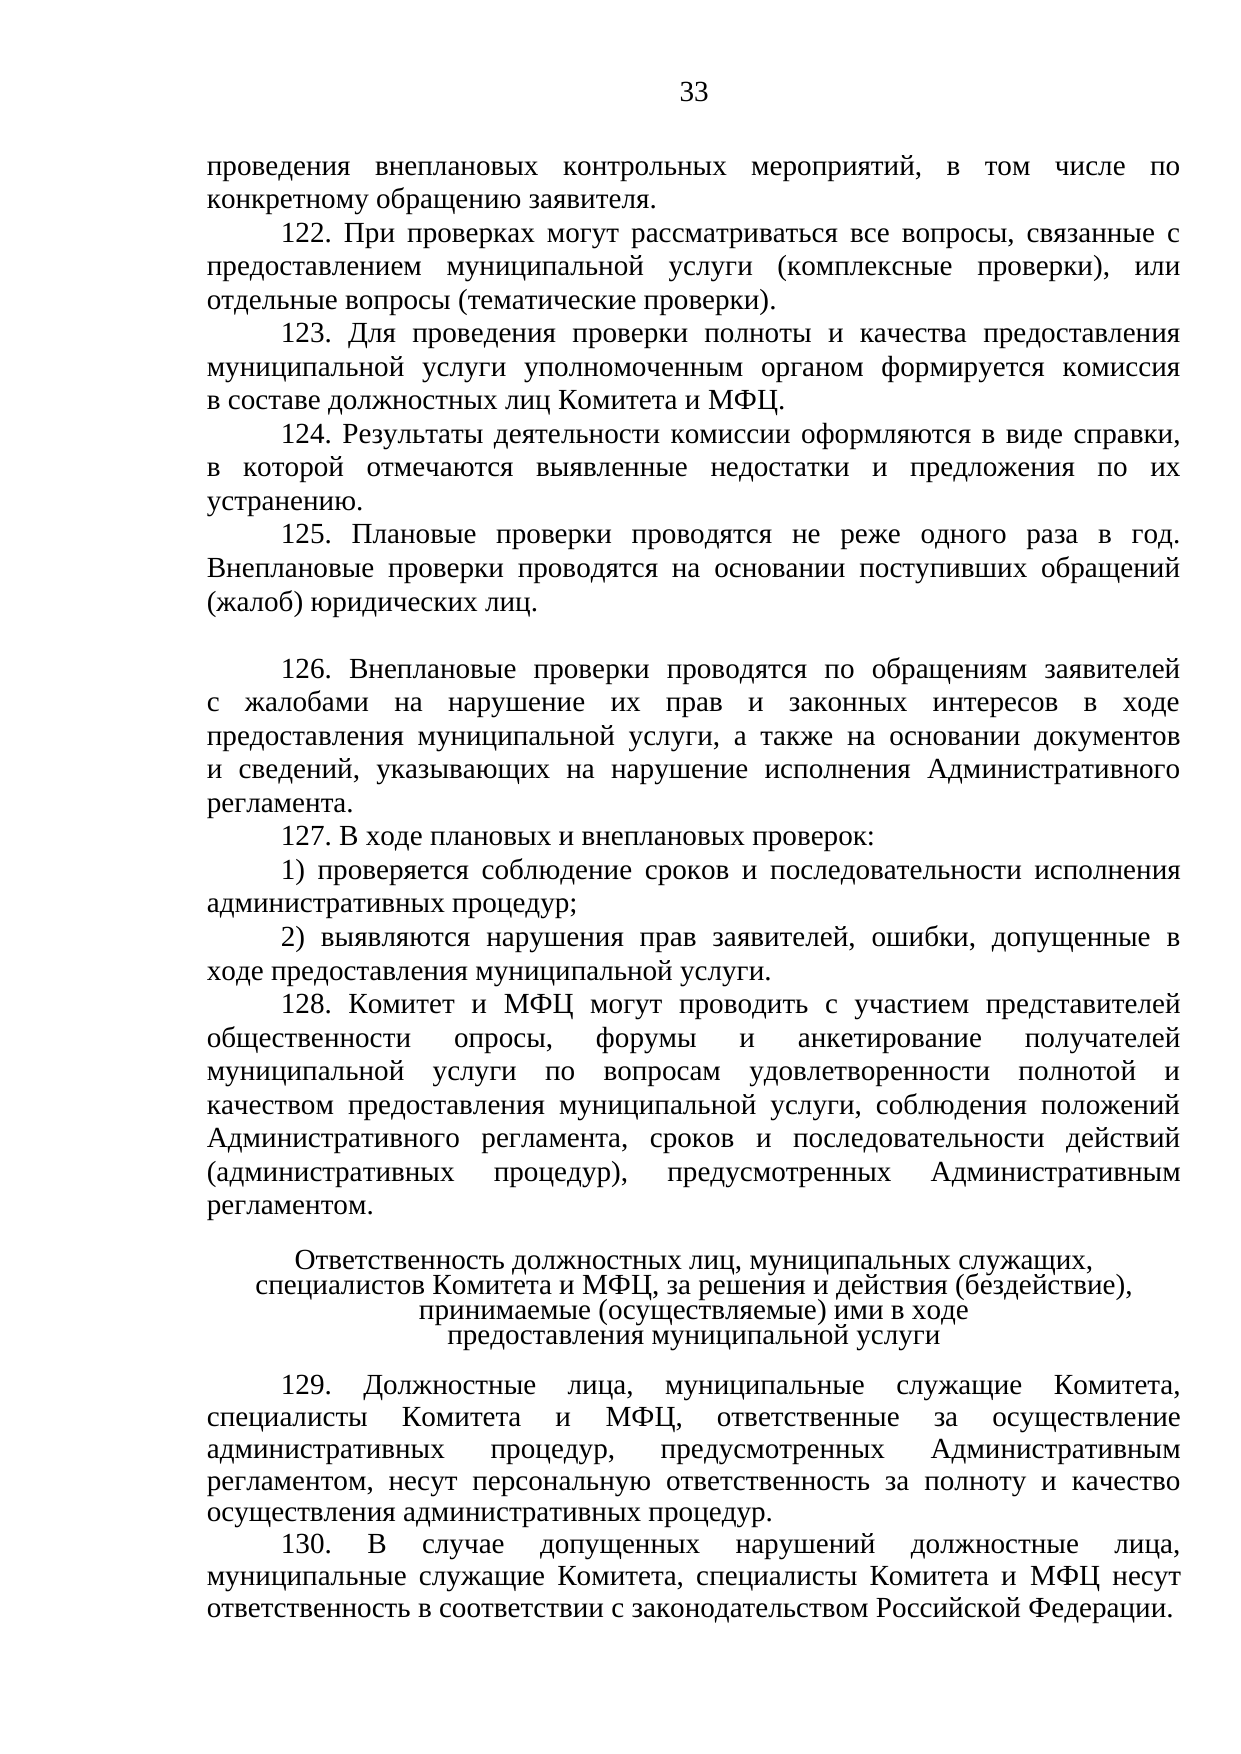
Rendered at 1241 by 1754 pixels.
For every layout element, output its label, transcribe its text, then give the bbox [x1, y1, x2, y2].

text 127. В ходе плановых и внеплановых проверок: [207, 818, 1181, 852]
text Ответственность должностных лиц, муниципальных служащих, специалистов Комитета и МФЦ, за решения и действия (бездействие), принимаемые (осуществляемые) ими в ходе [207, 1250, 1181, 1325]
text 123. Для проведения проверки полноты и качества предоставления муниципальной услуги уполномоченным органом формируется комиссия в составе должностных лиц Комитета и МФЦ. [207, 315, 1181, 416]
text предоставления муниципальной услуги [207, 1325, 1181, 1350]
text 125. Плановые проверки проводятся не реже одного раза в год. Внеплановые проверки проводятся на основании поступивших обращений (жалоб) юридических лиц. [207, 517, 1181, 617]
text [207, 148, 1181, 215]
text 128. Комитет и МФЦ могут проводить с участием представителей общественности опросы, форумы и анкетирование получателей муниципальной услуги по вопросам удовлетворенности полнотой и качеством предоставления муниципальной услуги, соблюдения положений Административного регламента, сроков и последовательности действий (административных процедур), предусмотренных Административным регламентом. [207, 986, 1181, 1221]
text 130. В случае допущенных нарушений должностные лица, муниципальные служащие Комитета, специалисты Комитета и МФЦ несут ответственность в соответствии с законодательством Российской Федерации. [207, 1528, 1181, 1624]
text 126. Внеплановые проверки проводятся по обращениям заявителей с жалобами на нарушение их прав и законных интересов в ходе предоставления муниципальной услуги, а также на основании документов и сведений, указывающих на нарушение исполнения Административного регламента. [207, 651, 1181, 818]
text 122. При проверках могут рассматриваться все вопросы, связанные с предоставлением муниципальной услуги (комплексные проверки), или отдельные вопросы (тематические проверки). [207, 215, 1181, 315]
text 129. Должностные лица, муниципальные служащие Комитета, специалисты Комитета и МФЦ, ответственные за осуществление административных процедур, предусмотренных Административным регламентом, несут персональную ответственность за полноту и качество осуществления административных процедур. [207, 1369, 1181, 1528]
text 2) выявляются нарушения прав заявителей, ошибки, допущенные в ходе предоставления муниципальной услуги. [207, 919, 1181, 986]
text 1) проверяется соблюдение сроков и последовательности исполнения административных процедур; [207, 852, 1181, 919]
text 124. Результаты деятельности комиссии оформляются в виде справки, в которой отмечаются выявленные недостатки и предложения по их устранению. [207, 416, 1181, 517]
